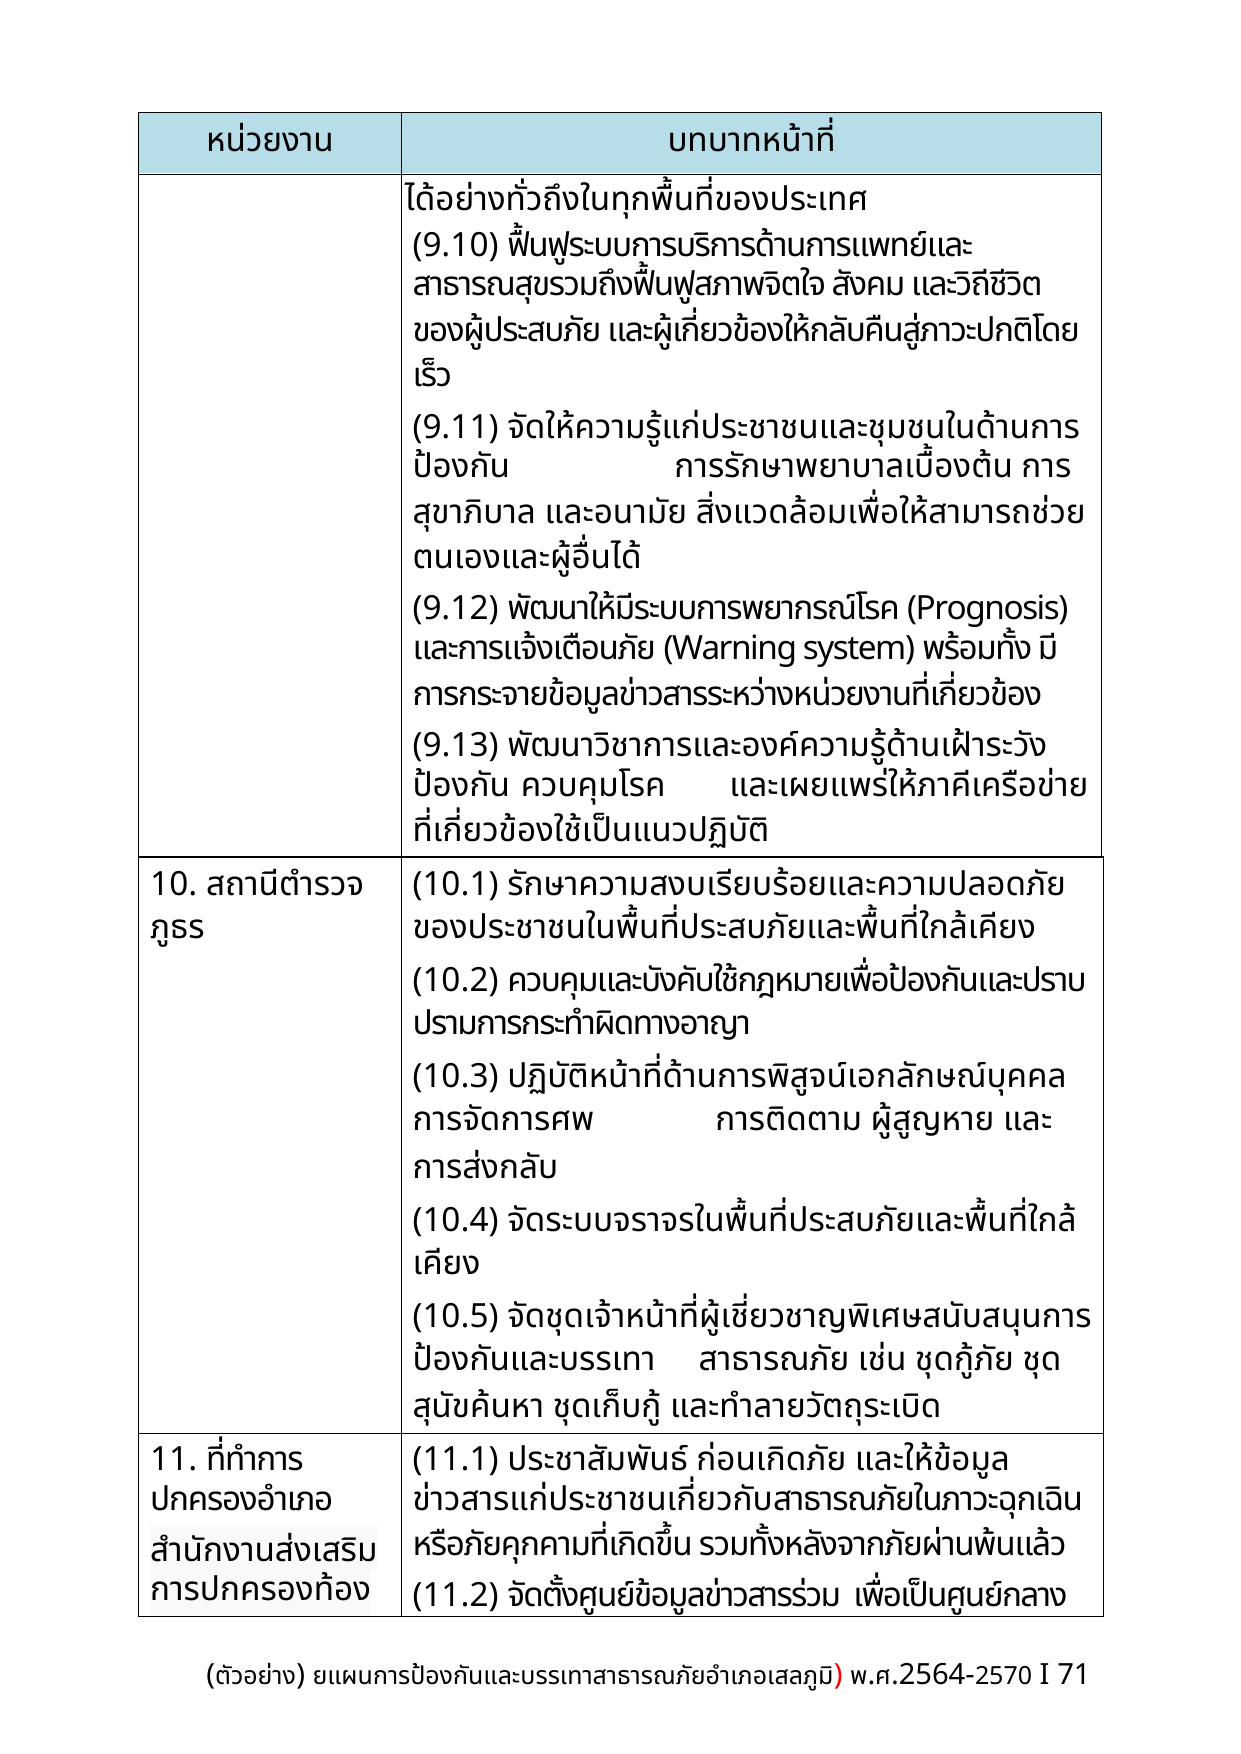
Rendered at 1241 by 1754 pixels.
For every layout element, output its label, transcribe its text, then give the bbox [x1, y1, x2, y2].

table_cell (10.1) รักษาความสงบเรียบร้อยและความปลอดภัยของประชาชนในพื้นที่ประสบภัยและพื้นที่ใกล้เคียง (10.2) ควบคุมและบังคับใช้กฎหมายเพื่อป้องกันและปราบปรามการกระทำผิดทางอาญา (10.3) ปฏิบัติหน้าที่ด้านการพิสูจน์เอกลักษณ์บุคคล การจัดการศพ การติดตาม ผู้สูญหาย และการส่งกลับ (10.4) จัดระบบจราจรในพื้นที่ประสบภัยและพื้นที่ใกล้เคียง (10.5) จัดชุดเจ้าหน้าที่ผู้เชี่ยวชาญพิเศษสนับสนุนการป้องกันและบรรเทา สาธารณภัย เช่น ชุดกู้ภัย ชุดสุนัขค้นหา ชุดเก็บกู้ และทำลายวัตถุระเบิด [402, 858, 1103, 1433]
table_header หน่วยงาน [139, 113, 401, 173]
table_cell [402, 1434, 1103, 1616]
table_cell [402, 175, 1101, 856]
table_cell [139, 175, 401, 856]
table_header บทบาทหน้าที่ [402, 113, 1101, 173]
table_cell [139, 1434, 401, 1616]
table_cell 10. สถานีตำรวจภูธร [139, 858, 401, 1433]
